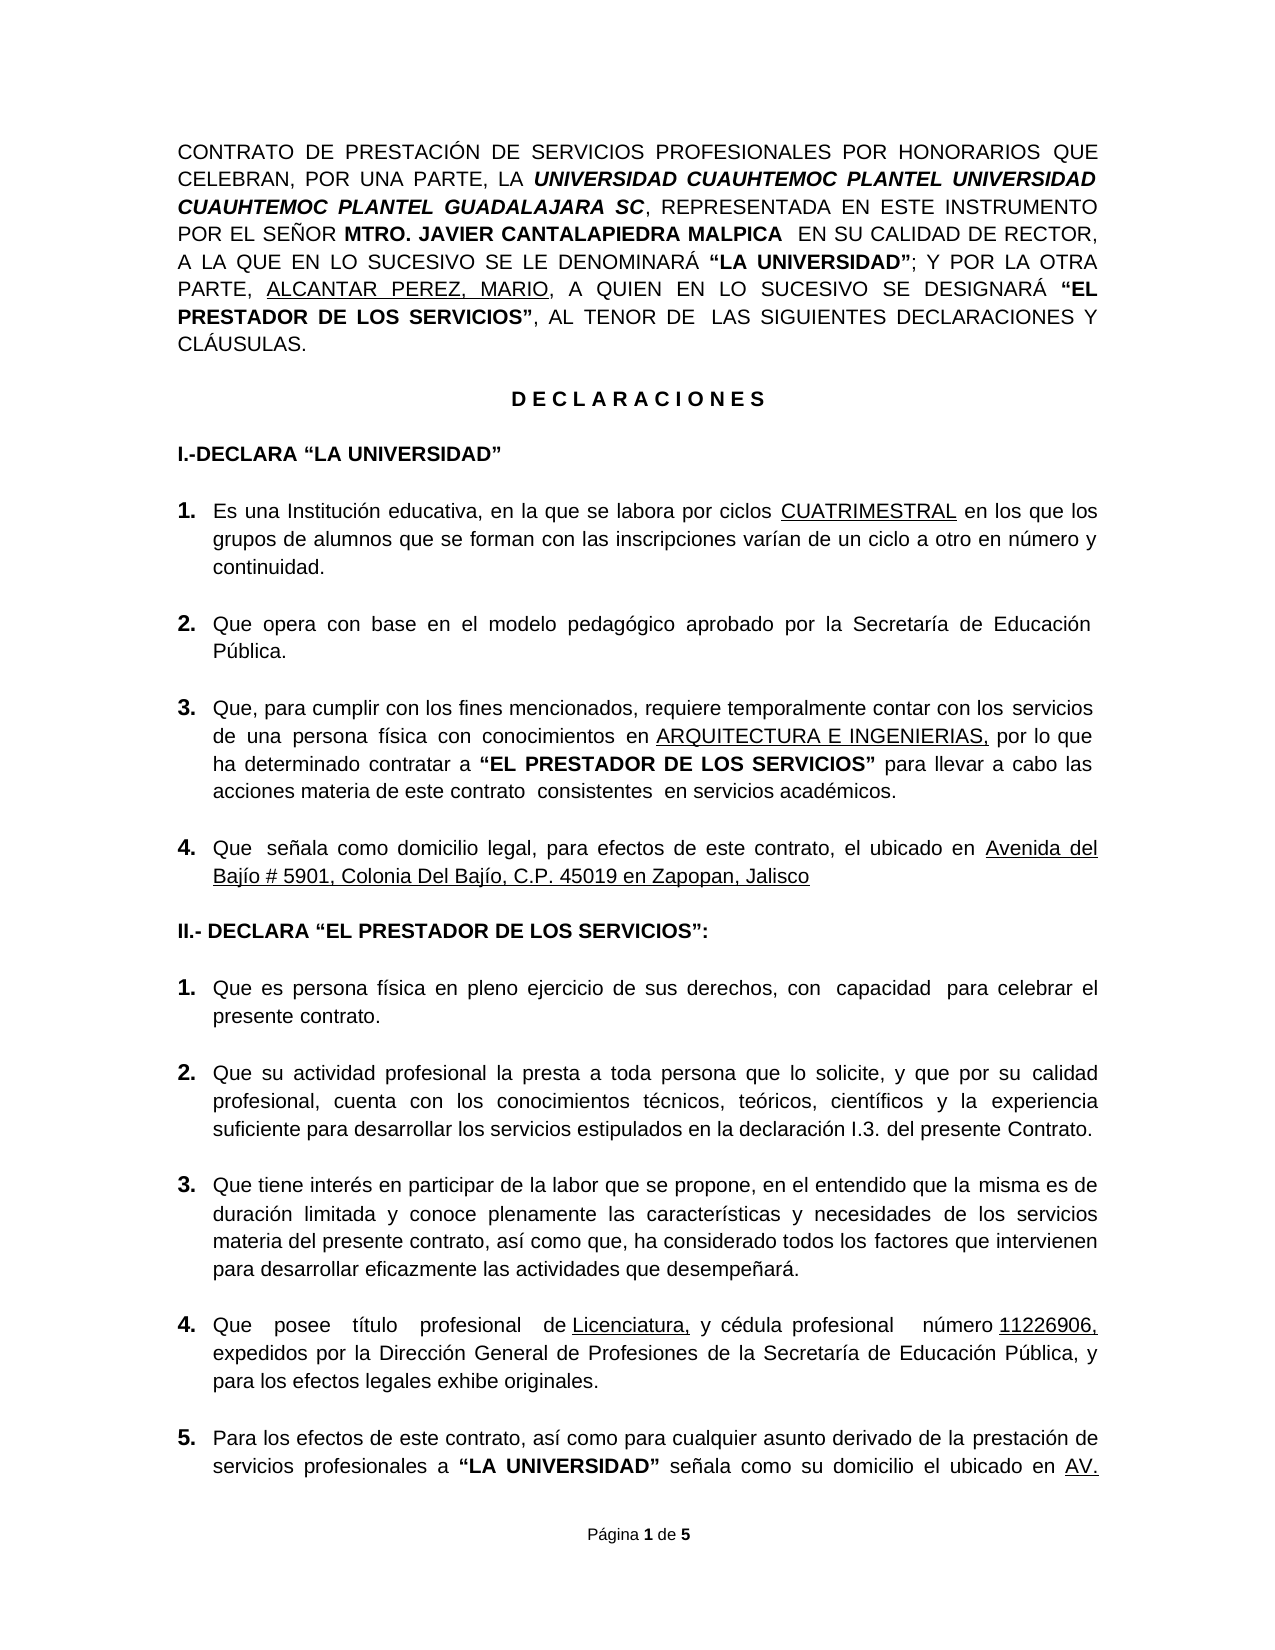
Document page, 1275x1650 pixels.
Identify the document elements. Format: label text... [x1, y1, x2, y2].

text CONTRATO DE PRESTACIÓN DE SERVICIOS PROFESIONALES POR HONORARIOS QUE CELEBRAN, POR UNA PARTE, LA UNIVERSIDAD CUAUHTEMOC PLANTEL UNIVERSIDAD CUAUHTEMOC PLANTEL GUADALAJARA SC, REPRESENTADA EN ESTE INSTRUMENTO POR EL SEÑOR MTRO. JAVIER CANTALAPIEDRA MALPICA EN SU CALIDAD DE RECTOR, A LA QUE EN LO SUCESIVO SE LE DENOMINARÁ “LA UNIVERSIDAD”; Y POR LA OTRA PARTE, ALCANTAR PEREZ, MARIO, A QUIEN EN LO SUCESIVO SE DESIGNARÁ “EL PRESTADOR DE LOS SERVICIOS”, AL TENOR DE LAS SIGUIENTES DECLARACIONES Y CLÁUSULAS. [177, 139, 1098, 356]
list Que opera con base en el modelo pedagógico aprobado por la Secretaría de Educación Pública. [177, 609, 1092, 663]
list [177, 1424, 1098, 1478]
subtitle II.- DECLARA “EL PRESTADOR DE LOS SERVICIOS”: [177, 919, 1110, 943]
list Que es persona física en pleno ejercicio de sus derechos, con capacidad para celebrar el presente contrato. [177, 974, 1098, 1028]
text I.-DECLARA “LA UNIVERSIDAD” [177, 442, 1110, 466]
list Que su actividad profesional la presta a toda persona que lo solicite, y que por su calidad profesional, cuenta con los conocimientos técnicos, teóricos, científicos y la experiencia suficiente para desarrollar los servicios estipulados en la declaración I.3. del presente Contrato. [177, 1059, 1098, 1140]
list Que posee título profesional de Licenciatura, y cédula profesional número 11226906, expedidos por la Dirección General de Profesiones de la Secretaría de Educación Pública, y para los efectos legales exhibe originales. [177, 1311, 1098, 1393]
list Que tiene interés en participar de la labor que se propone, en el entendido que la misma es de duración limitada y conoce plenamente las características y necesidades de los servicios materia del presente contrato, así como que, ha considerado todos los factores que intervienen para desarrollar eficazmente las actividades que desempeñará. [177, 1171, 1098, 1280]
list Que señala como domicilio legal, para efectos de este contrato, el ubicado en Avenida del Bajío # 5901, Colonia Del Bajío, C.P. 45019 en Zapopan, Jalisco [177, 834, 1098, 888]
subtitle D E C L A R A C I O N E S [177, 387, 1098, 411]
list Es una Institución educativa, en la que se labora por ciclos CUATRIMESTRAL en los que los grupos de alumnos que se forman con las inscripciones varían de un ciclo a otro en número y continuidad. [177, 497, 1098, 578]
list Que, para cumplir con los fines mencionados, requiere temporalmente contar con los servicios de una persona física con conocimientos en ARQUITECTURA E INGENIERIAS, por lo que ha determinado contratar a “EL PRESTADOR DE LOS SERVICIOS” para llevar a cabo las acciones materia de este contrato consistentes en servicios académicos. [177, 694, 1093, 803]
